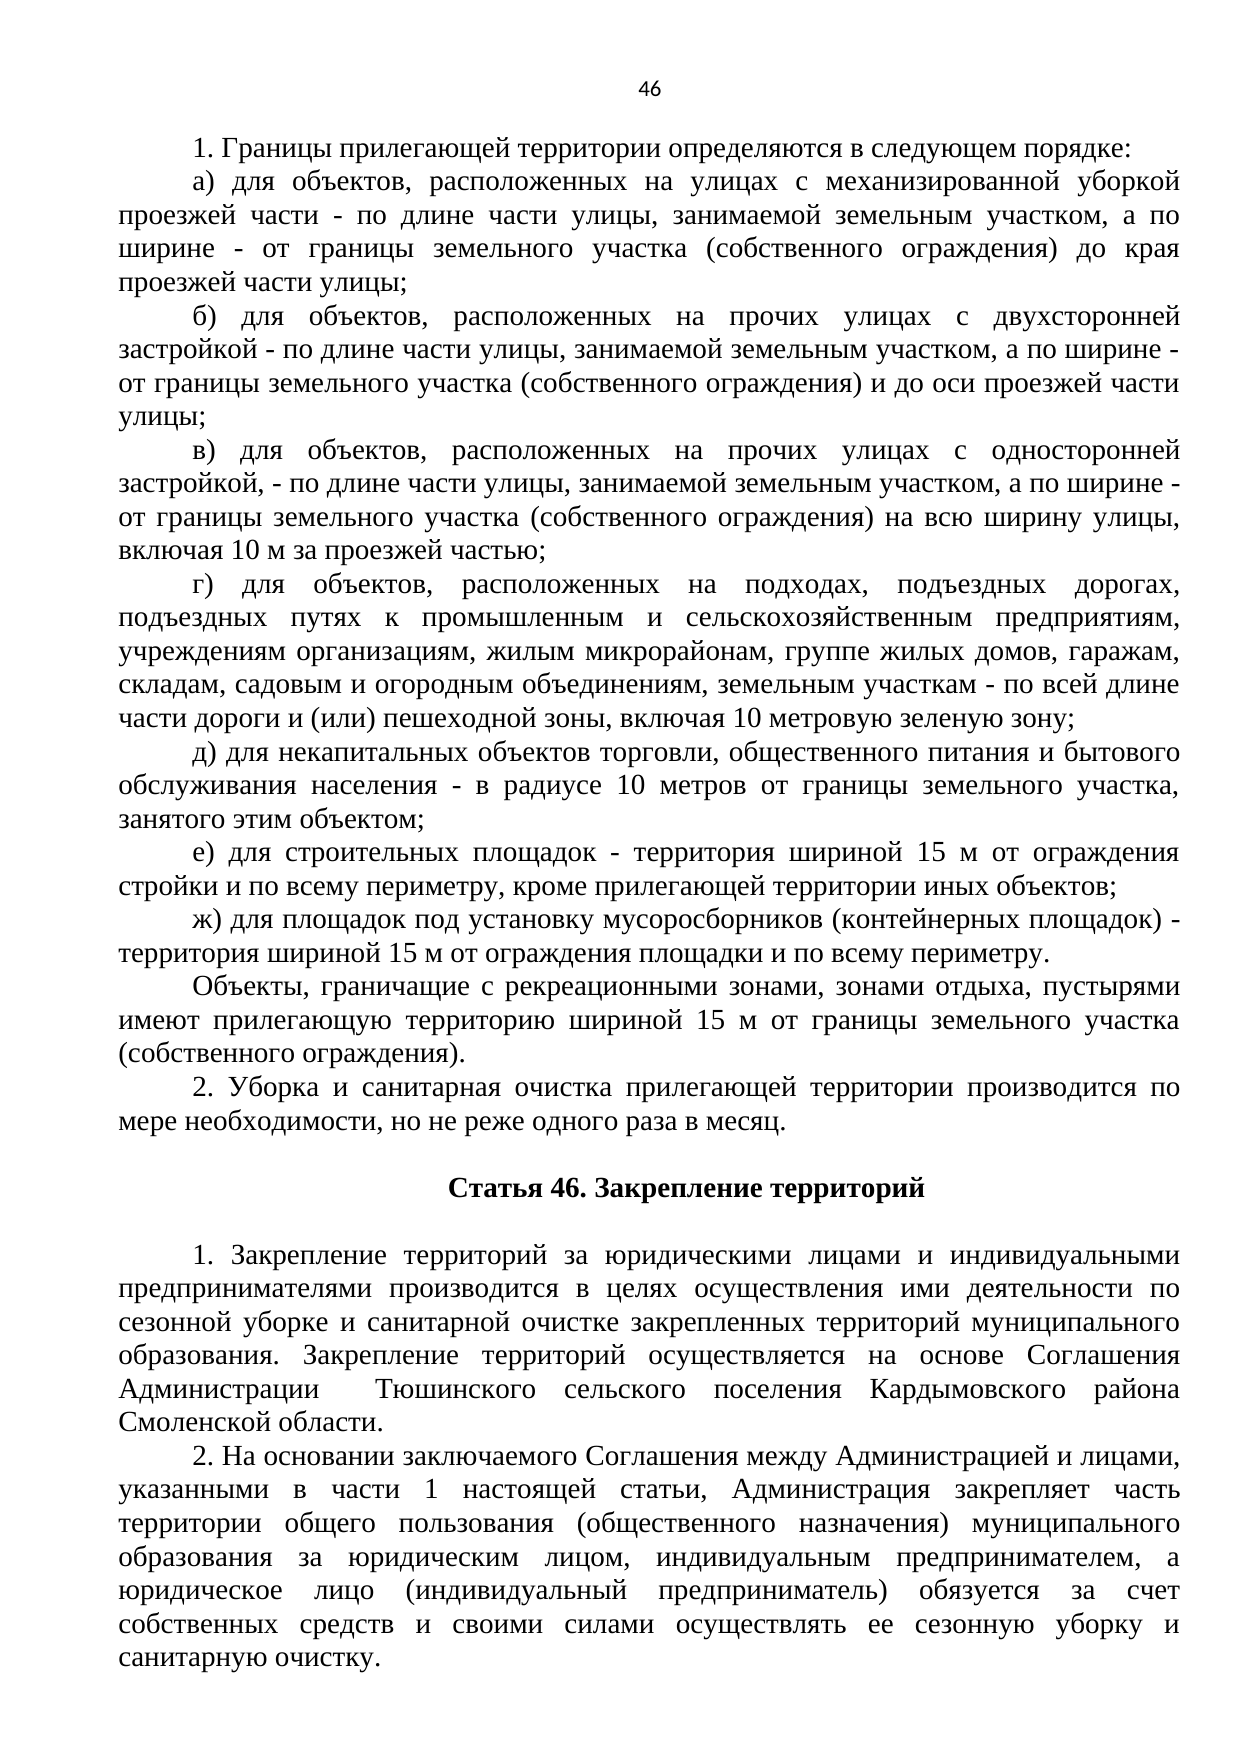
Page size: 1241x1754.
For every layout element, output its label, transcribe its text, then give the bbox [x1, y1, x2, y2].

text б) для объектов, расположенных на прочих улицах с двухсторонней застройкой - по длине части улицы, занимаемой земельным участком, а по ширине - от границы земельного участка (собственного ограждения) и до оси проезжей части улицы; [118, 298, 1181, 432]
text в) для объектов, расположенных на прочих улицах с односторонней застройкой, - по длине части улицы, занимаемой земельным участком, а по ширине - от границы земельного участка (собственного ограждения) на всю ширину улицы, включая 10 м за проезжей частью; [118, 432, 1181, 566]
text Объекты, граничащие с рекреационными зонами, зонами отдыха, пустырями имеют прилегающую территорию шириной 15 м от границы земельного участка (собственного ограждения). [118, 968, 1181, 1069]
text д) для некапитальных объектов торговли, общественного питания и бытового обслуживания населения - в радиусе 10 метров от границы земельного участка, занятого этим объектом; [118, 734, 1181, 834]
text Статья 46. Закрепление территорий [118, 1170, 1181, 1203]
text 1. Закрепление территорий за юридическими лицами и индивидуальными предпринимателями производится в целях осуществления ими деятельности по сезонной уборке и санитарной очистке закрепленных территорий муниципального образования. Закрепление территорий осуществляется на основе Соглашения Администрации Тюшинского сельского поселения Кардымовского района Смоленской области. [118, 1237, 1181, 1438]
text 2. Уборка и санитарная очистка прилегающей территории производится по мере необходимости, но не реже одного раза в месяц. [118, 1069, 1181, 1136]
text а) для объектов, расположенных на улицах с механизированной уборкой проезжей части - по длине части улицы, занимаемой земельным участком, а по ширине - от границы земельного участка (собственного ограждения) до края проезжей части улицы; [118, 163, 1181, 298]
text г) для объектов, расположенных на подходах, подъездных дорогах, подъездных путях к промышленным и сельскохозяйственным предприятиям, учреждениям организациям, жилым микрорайонам, группе жилых домов, гаражам, складам, садовым и огородным объединениям, земельным участкам - по всей длине части дороги и (или) пешеходной зоны, включая 10 метровую зеленую зону; [118, 566, 1181, 734]
text е) для строительных площадок - территория шириной 15 м от ограждения стройки и по всему периметру, кроме прилегающей территории иных объектов; [118, 834, 1181, 901]
text 1. Границы прилегающей территории определяются в следующем порядке: [118, 130, 1181, 163]
text 2. На основании заключаемого Соглашения между Администрацией и лицами, указанными в части 1 настоящей статьи, Администрация закрепляет часть территории общего пользования (общественного назначения) муниципального образования за юридическим лицом, индивидуальным предпринимателем, а юридическое лицо (индивидуальный предприниматель) обязуется за счет собственных средств и своими силами осуществлять ее сезонную уборку и санитарную очистку. [118, 1438, 1181, 1673]
text ж) для площадок под установку мусоросборников (контейнерных площадок) - территория шириной 15 м от ограждения площадки и по всему периметру. [118, 901, 1181, 968]
